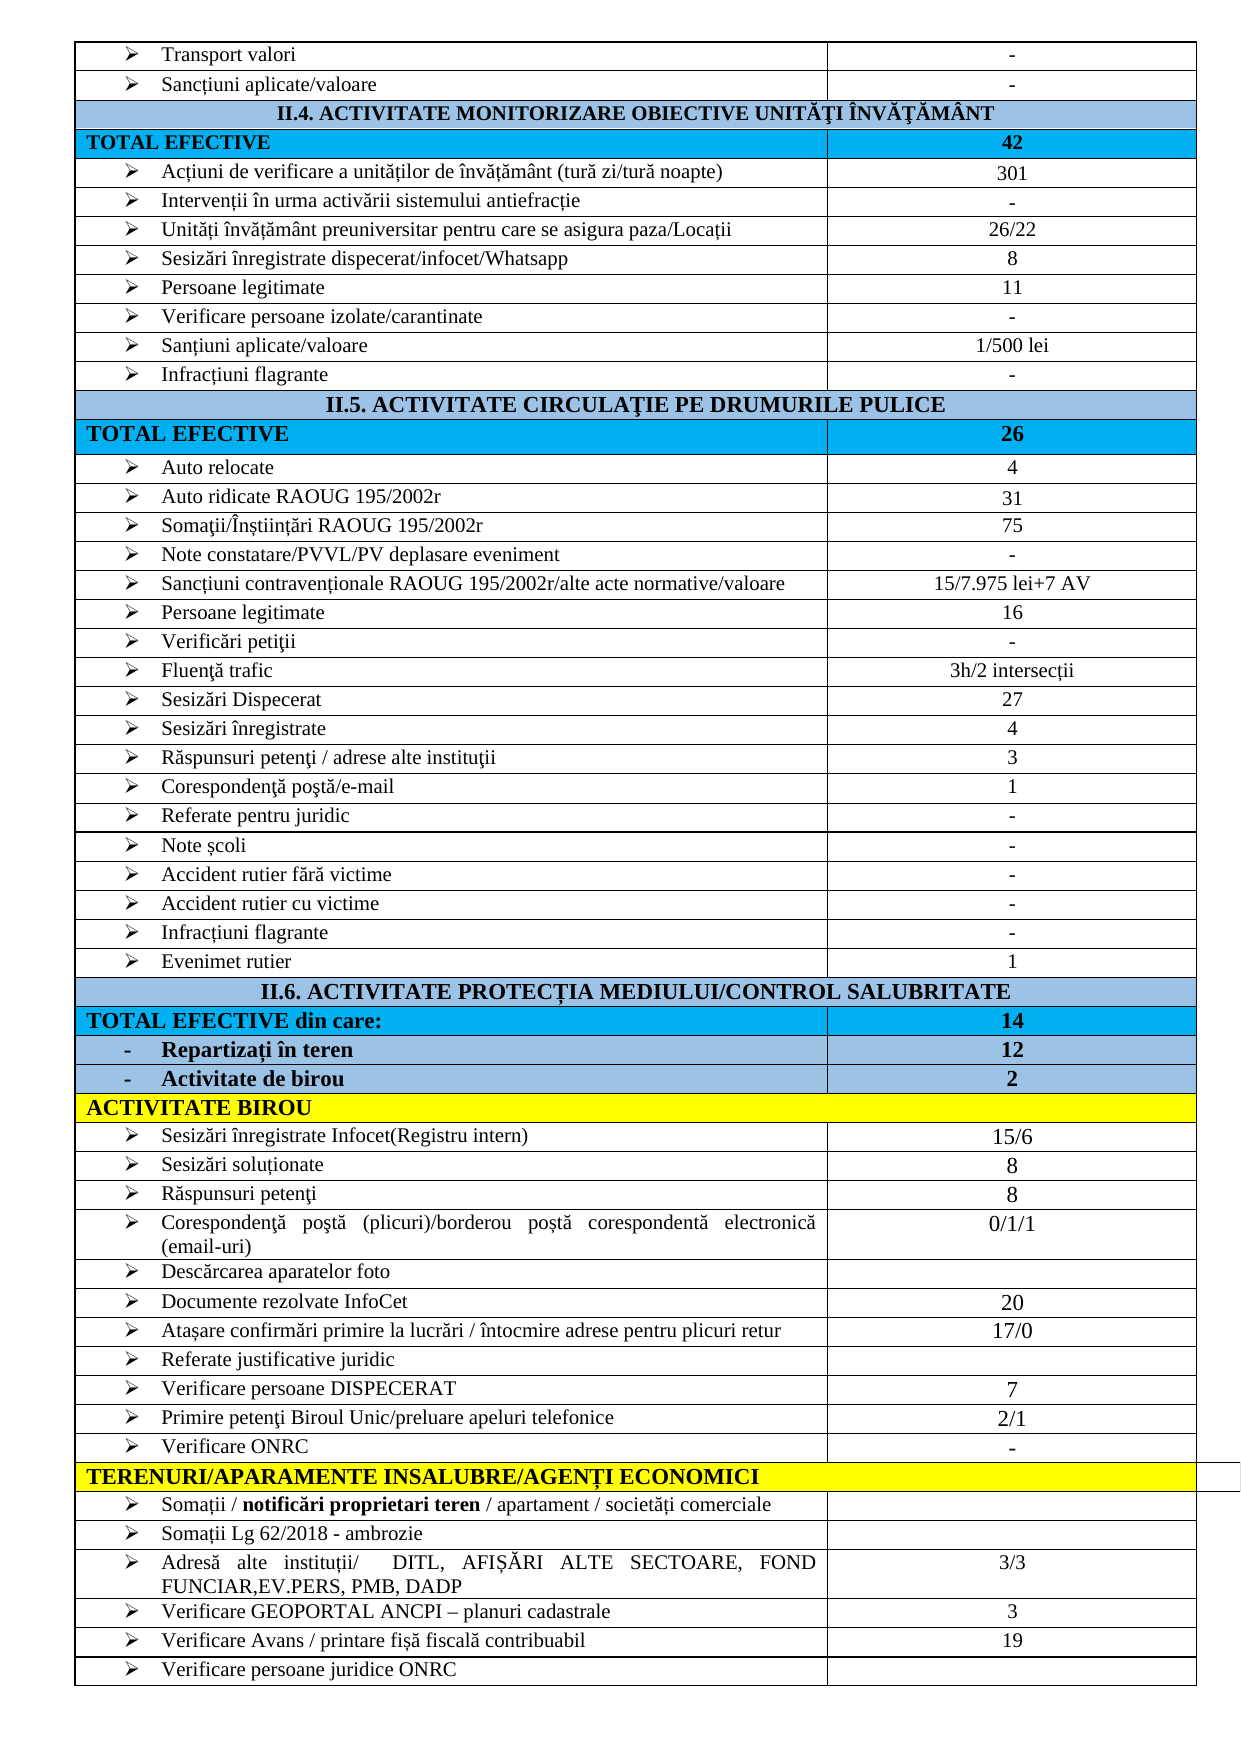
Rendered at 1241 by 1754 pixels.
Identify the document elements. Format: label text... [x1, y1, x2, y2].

table_cell 3h/2 intersecții [828, 658, 1196, 686]
table_cell TOTAL EFECTIVE din care: [76, 1007, 827, 1035]
table_cell Corespondenţă poştă (plicuri)/borderou poștă corespondentă electronică (email-uri) [76, 1210, 827, 1258]
table_cell 31 [828, 484, 1196, 512]
table_cell - [828, 43, 1196, 70]
table_cell [828, 1492, 1196, 1520]
table_cell Sanțiuni aplicate/valoare [76, 333, 827, 361]
table_cell 8 [828, 1181, 1196, 1209]
table_cell [828, 1347, 1196, 1375]
table_cell Transport valori [76, 43, 827, 70]
table_cell Corespondenţă poştă/e-mail [76, 774, 827, 802]
table_cell - [828, 891, 1196, 919]
table_cell - [828, 804, 1196, 831]
table_cell Atașare confirmări primire la lucrări / întocmire adrese pentru plicuri retur [76, 1318, 827, 1346]
table_cell Infracțiuni flagrante [76, 362, 827, 390]
table_cell [828, 1521, 1196, 1549]
table_cell Unități învățământ preuniversitar pentru care se asigura paza/Locații [76, 217, 827, 245]
table_cell Note constatare/PVVL/PV deplasare eveniment [76, 542, 827, 570]
table_cell 3 [828, 1599, 1196, 1627]
table_cell Intervenții în urma activării sistemului antiefracție [76, 188, 827, 216]
table_cell Verificări petiţii [76, 629, 827, 657]
table_cell 11 [828, 275, 1196, 303]
table_cell Sesizări soluționate [76, 1152, 827, 1180]
table_cell II.4. ACTIVITATE MONITORIZARE OBIECTIVE UNITĂŢI ÎNVĂŢĂMÂNT [76, 101, 1196, 128]
table_cell Persoane legitimate [76, 275, 827, 303]
table_cell - [828, 362, 1196, 390]
table_cell 75 [828, 513, 1196, 541]
table_cell 7 [828, 1376, 1196, 1404]
table_cell 26 [828, 420, 1196, 454]
table_cell [828, 1658, 1196, 1685]
table_cell Adresă alte instituții/ DITL, AFIȘĂRI ALTE SECTOARE, FOND FUNCIAR,EV.PERS, PMB, DADP [76, 1550, 827, 1598]
table_cell 4 [828, 455, 1196, 483]
table_cell - [828, 629, 1196, 657]
table_cell 19 [828, 1628, 1196, 1656]
table_cell Note școli [76, 833, 827, 861]
table_cell 8 [828, 246, 1196, 274]
table_cell Referate pentru juridic [76, 804, 827, 831]
table_cell TERENURI/APARAMENTE INSALUBRE/AGENȚI ECONOMICI [76, 1463, 1196, 1491]
table_cell 12 [828, 1036, 1196, 1064]
table_cell Accident rutier fără victime [76, 862, 827, 889]
table_cell ACTIVITATE BIROU [76, 1094, 1196, 1122]
table_cell Persoane legitimate [76, 600, 827, 628]
table_cell II.6. ACTIVITATE PROTECȚIA MEDIULUI/CONTROL SALUBRITATE [76, 978, 1196, 1006]
table_cell 17/0 [828, 1318, 1196, 1346]
table_cell - [828, 1434, 1196, 1462]
table_cell - [828, 188, 1196, 216]
table_cell 3/3 [828, 1550, 1196, 1598]
table_cell 1 [828, 949, 1196, 977]
table_cell 14 [828, 1007, 1196, 1035]
table_cell 26/22 [828, 217, 1196, 245]
table_cell Sesizări înregistrate [76, 716, 827, 744]
table_cell - [828, 833, 1196, 861]
table_cell Accident rutier cu victime [76, 891, 827, 919]
table_cell Verificare persoane izolate/carantinate [76, 304, 827, 332]
table_cell Evenimet rutier [76, 949, 827, 977]
table_cell TOTAL EFECTIVE [76, 130, 827, 158]
table_cell Verificare Avans / printare fișă fiscală contribuabil [76, 1628, 827, 1656]
table_cell 8 [828, 1152, 1196, 1180]
table_cell 1 [828, 774, 1196, 802]
table_cell Răspunsuri petenţi / adrese alte instituţii [76, 745, 827, 773]
table_cell Verificare GEOPORTAL ANCPI – planuri cadastrale [76, 1599, 827, 1627]
table_cell - [828, 920, 1196, 948]
table_cell Descărcarea aparatelor foto [76, 1260, 827, 1287]
table_cell Referate justificative juridic [76, 1347, 827, 1375]
table_cell Infracțiuni flagrante [76, 920, 827, 948]
table_cell - [828, 542, 1196, 570]
table_cell Fluenţă trafic [76, 658, 827, 686]
table_cell 27 [828, 687, 1196, 715]
table_cell - [828, 304, 1196, 332]
table_cell Repartizați în teren [76, 1036, 827, 1064]
table_cell Sesizări ȋnregistrate Infocet(Registru intern) [76, 1123, 827, 1151]
table_cell 20 [828, 1289, 1196, 1317]
table_cell Auto relocate [76, 455, 827, 483]
table_cell Verificare ONRC [76, 1434, 827, 1462]
table_cell Verificare persoane juridice ONRC [76, 1658, 827, 1685]
table_cell 16 [828, 600, 1196, 628]
table_cell Activitate de birou [76, 1065, 827, 1093]
table_cell Acțiuni de verificare a unităților de învățământ (tură zi/tură noapte) [76, 159, 827, 187]
table_cell Auto ridicate RAOUG 195/2002r [76, 484, 827, 512]
table_cell Sesizări ȋnregistrate dispecerat/infocet/Whatsapp [76, 246, 827, 274]
table_cell TOTAL EFECTIVE [76, 420, 827, 454]
table_cell 1/500 lei [828, 333, 1196, 361]
table_cell 2 [828, 1065, 1196, 1093]
table_cell Sancțiuni contravenționale RAOUG 195/2002r/alte acte normative/valoare [76, 571, 827, 599]
table_cell Primire petenţi Biroul Unic/preluare apeluri telefonice [76, 1405, 827, 1433]
table_cell Răspunsuri petenţi [76, 1181, 827, 1209]
table_cell Sancțiuni aplicate/valoare [76, 71, 827, 99]
table_cell 15/6 [828, 1123, 1196, 1151]
table_cell 15/7.975 lei+7 AV [828, 571, 1196, 599]
table_cell 3 [828, 745, 1196, 773]
table_cell II.5. ACTIVITATE CIRCULAŢIE PE DRUMURILE PULICE [76, 391, 1196, 419]
table_cell Somaţii/Înștiințări RAOUG 195/2002r [76, 513, 827, 541]
table_cell 2/1 [828, 1405, 1196, 1433]
table_cell 4 [828, 716, 1196, 744]
table_cell 42 [828, 130, 1196, 158]
table_cell Sesizări Dispecerat [76, 687, 827, 715]
table_cell - [828, 862, 1196, 889]
table_cell 301 [828, 159, 1196, 187]
table_cell - [828, 71, 1196, 99]
table_cell Somații / notificări proprietari teren / apartament / societăți comerciale [76, 1492, 827, 1520]
table_cell Documente rezolvate InfoCet [76, 1289, 827, 1317]
table_cell Verificare persoane DISPECERAT [76, 1376, 827, 1404]
table_cell 0/1/1 [828, 1210, 1196, 1258]
table_cell [828, 1260, 1196, 1287]
table_cell [1197, 1463, 1240, 1491]
table_cell Somații Lg 62/2018 - ambrozie [76, 1521, 827, 1549]
